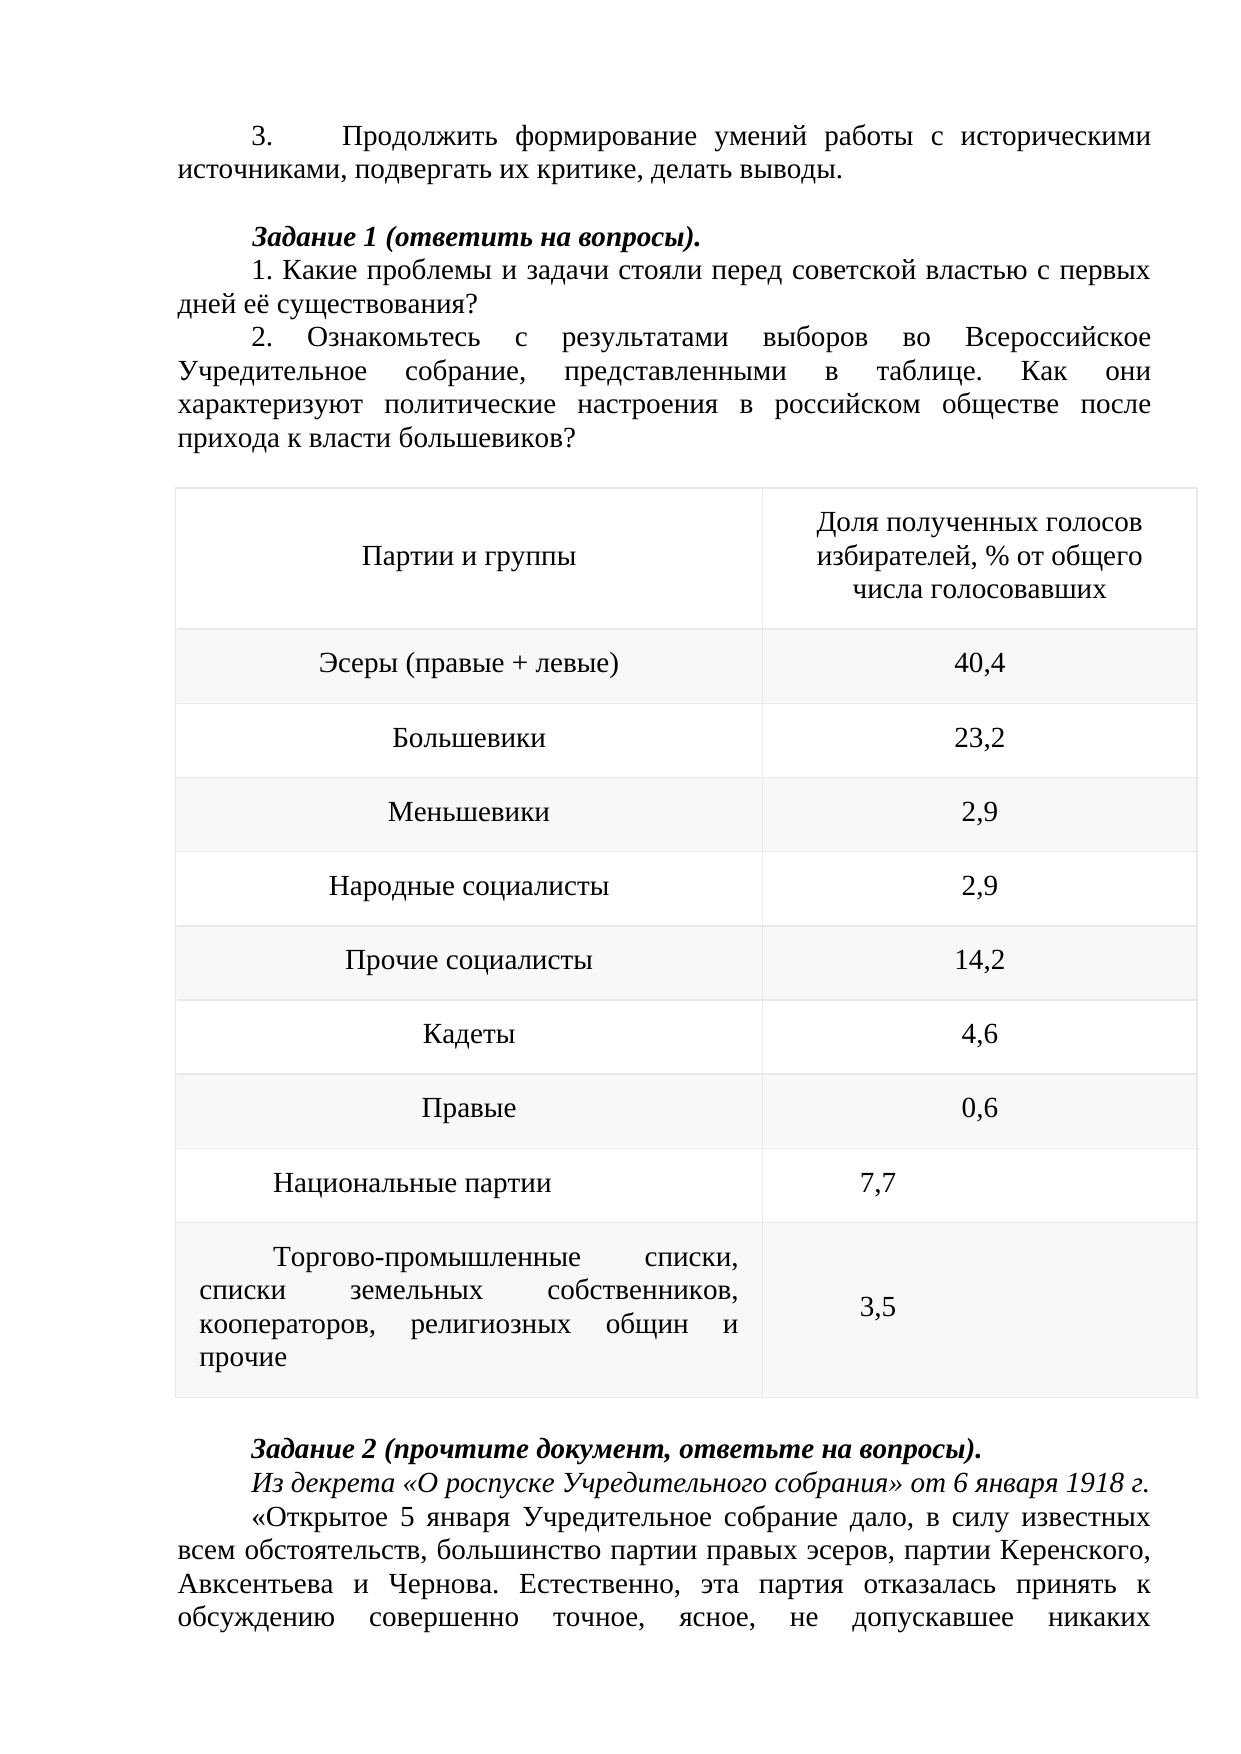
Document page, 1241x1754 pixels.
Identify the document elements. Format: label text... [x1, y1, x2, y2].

table_cell Большевики [176, 704, 762, 777]
table_cell 2,9 [763, 852, 1196, 925]
table_cell Прочие социалисты [176, 926, 762, 999]
text 2. Ознакомьтесь с результатами выборов во Всероссийское Учредительное собрание, представленными в таблице. Как они характеризуют политические настроения в российском обществе после прихода к власти большевиков? [177, 319, 1152, 453]
table_header Партии и группы [176, 489, 762, 628]
table_cell Эсеры (правые + левые) [176, 629, 762, 702]
table_cell 2,9 [763, 778, 1196, 851]
table_cell 0,6 [763, 1075, 1196, 1147]
list Продолжить формирование умений работы с историческими источниками, подвергать их критике, делать выводы. [177, 118, 1152, 185]
text 1. Какие проблемы и задачи стояли перед советской властью с первых дней её существования? [177, 252, 1152, 319]
table_cell Меньшевики [176, 778, 762, 851]
table_cell 14,2 [763, 927, 1196, 999]
table_cell 40,4 [763, 630, 1196, 702]
table_cell 4,6 [763, 1001, 1196, 1073]
table_header Доля полученных голосов избирателей, % от общего числа голосовавших [763, 489, 1196, 628]
table_cell Национальные партии [176, 1149, 762, 1222]
table_cell 3,5 [763, 1223, 1196, 1396]
table_cell Торгово-промышленные списки, списки земельных собственников, кооператоров, религиозных общин и прочие [176, 1223, 762, 1396]
text Из декрета «О роспуске Учредительного собрания» от 6 января 1918 г. [177, 1465, 1152, 1499]
table_cell Народные социалисты [176, 852, 762, 925]
table_cell 23,2 [763, 704, 1196, 777]
table_cell Правые [176, 1074, 762, 1147]
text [177, 1499, 1152, 1633]
text Задание 2 (прочтите документ, ответьте на вопросы). [177, 1432, 1152, 1465]
table_cell Кадеты [176, 1000, 762, 1073]
table_cell 7,7 [763, 1149, 1196, 1222]
text Задание 1 (ответить на вопросы). [252, 219, 1152, 252]
